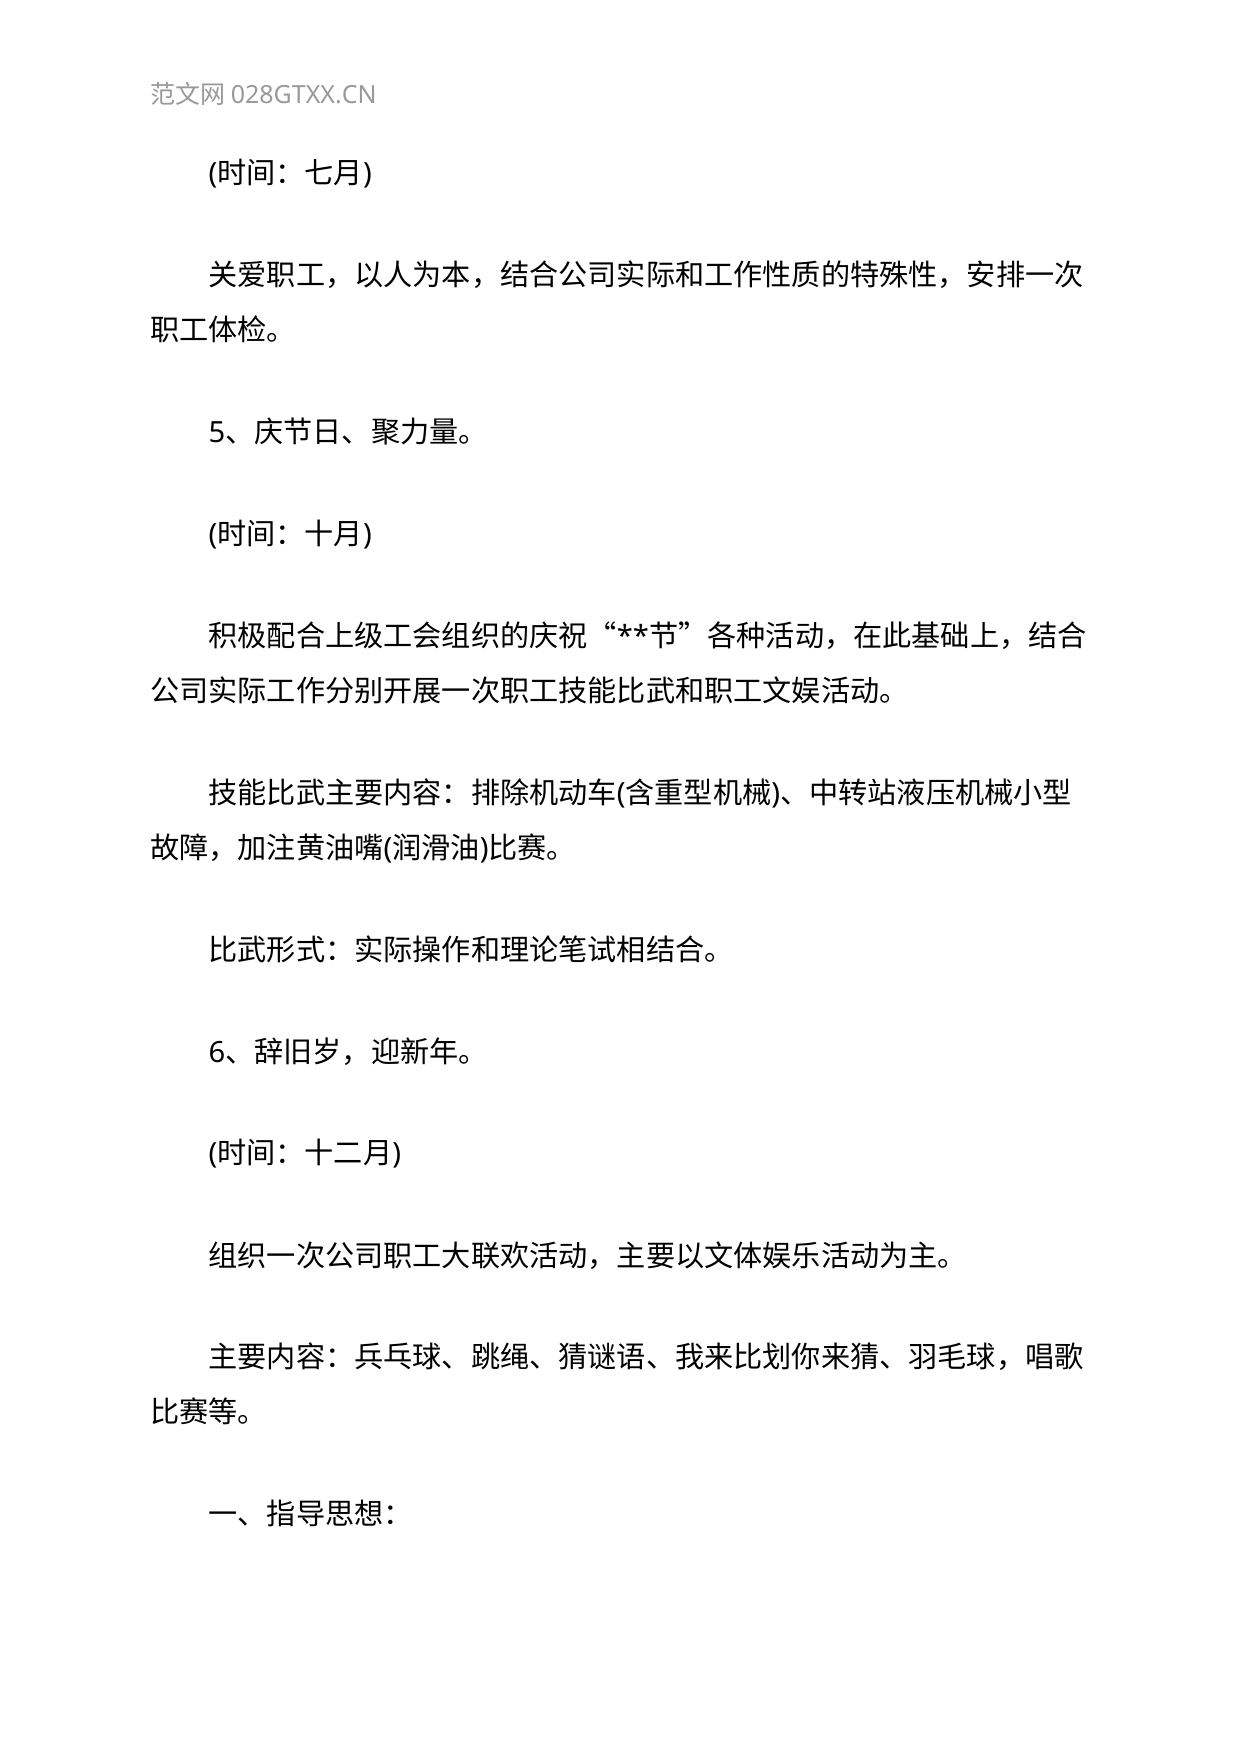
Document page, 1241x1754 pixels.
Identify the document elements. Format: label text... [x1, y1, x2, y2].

text 5、庆节日、聚力量。 [150, 409, 1090, 451]
text 一、指导思想： [150, 1491, 1090, 1533]
text 主要内容：兵乓球、跳绳、猜谜语、我来比划你来猜、羽毛球，唱歌比赛等。 [150, 1334, 1090, 1431]
text 技能比武主要内容：排除机动车(含重型机械)、中转站液压机械小型故障，加注黄油嘴(润滑油)比赛。 [150, 769, 1090, 867]
text 6、辞旧岁，迎新年。 [150, 1028, 1090, 1071]
text (时间：十二月) [150, 1130, 1090, 1172]
text (时间：十月) [150, 511, 1090, 553]
text 关爱职工，以人为本，结合公司实际和工作性质的特殊性，安排一次职工体检。 [150, 252, 1090, 349]
text 比武形式：实际操作和理论笔试相结合。 [150, 926, 1090, 969]
text 组织一次公司职工大联欢活动，主要以文体娱乐活动为主。 [150, 1232, 1090, 1274]
text 积极配合上级工会组织的庆祝“**节”各种活动，在此基础上，结合公司实际工作分别开展一次职工技能比武和职工文娱活动。 [150, 613, 1090, 710]
text (时间：七月) [150, 150, 1090, 192]
